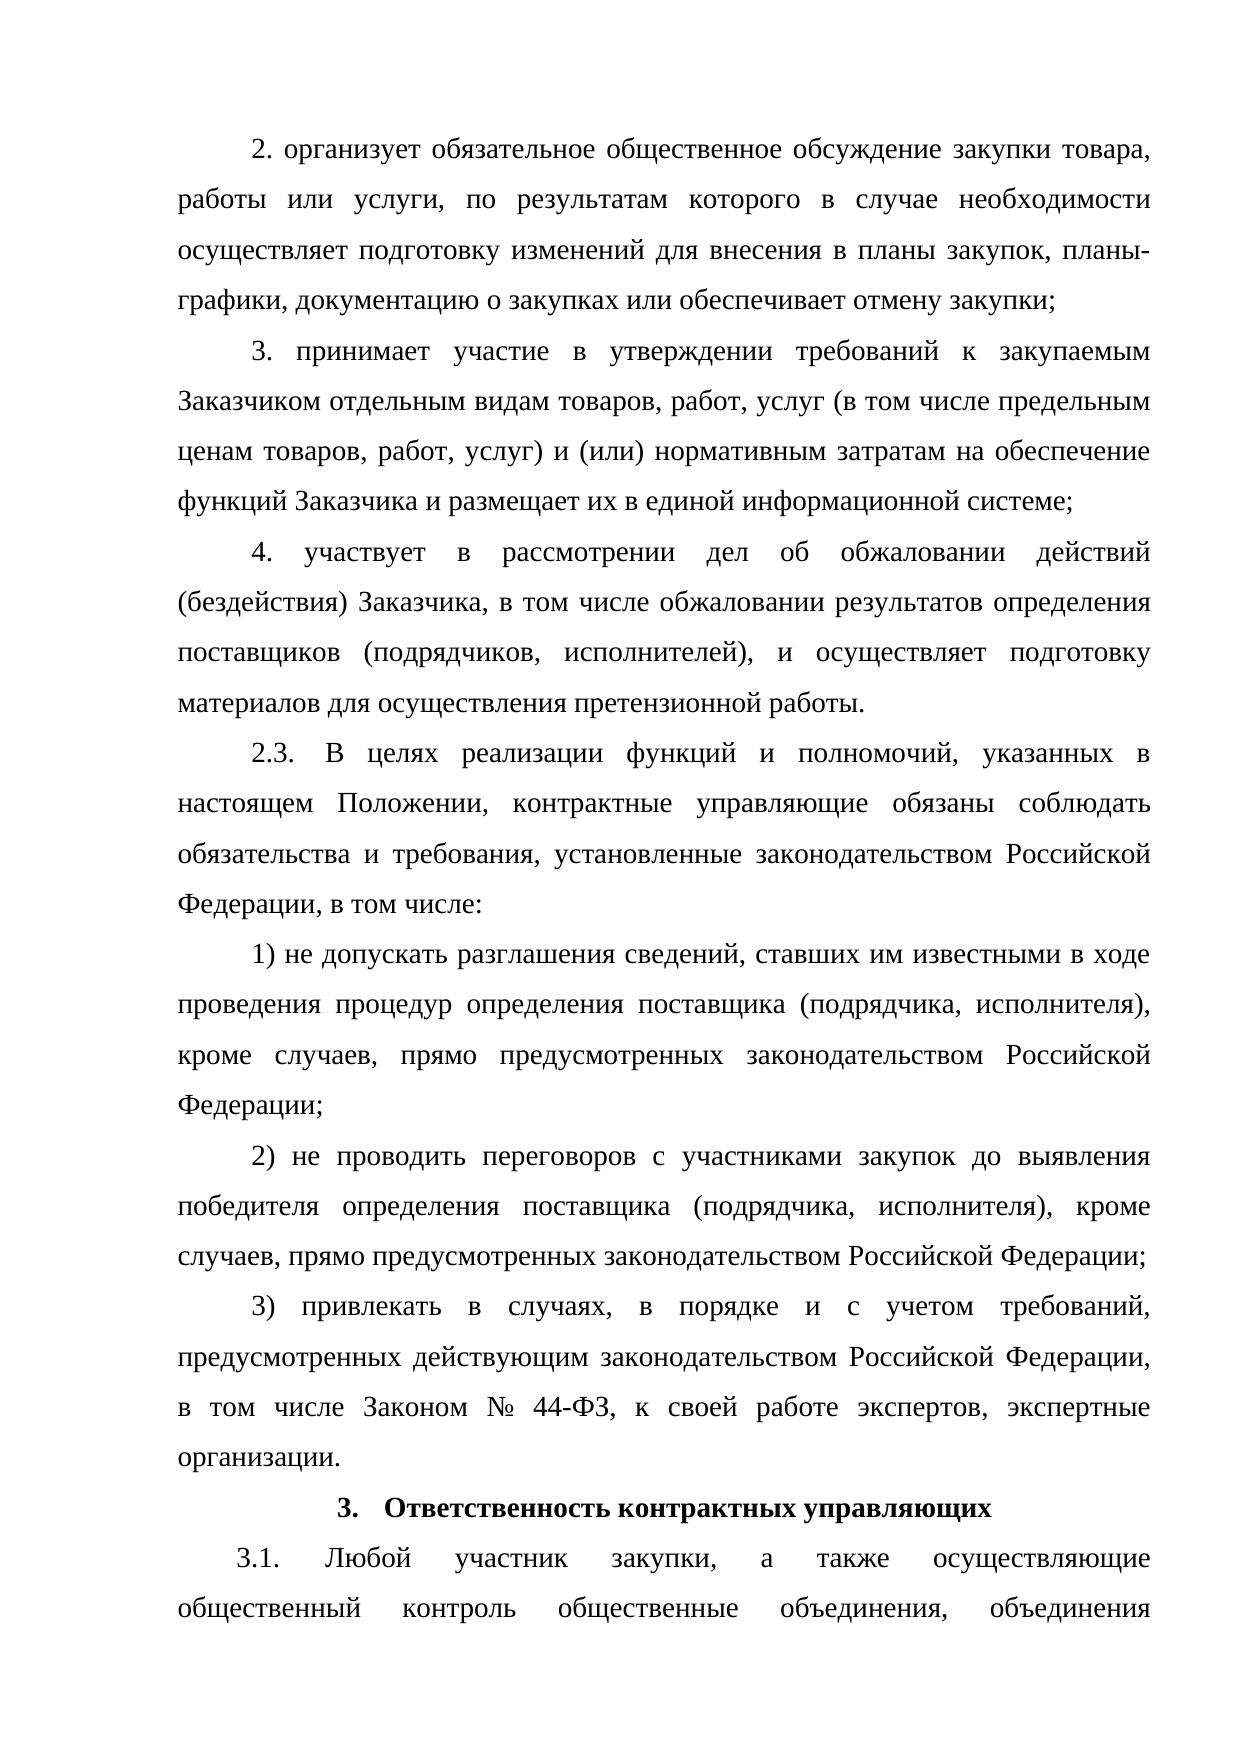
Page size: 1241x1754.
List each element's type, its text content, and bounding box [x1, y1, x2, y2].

text 4. участвует в рассмотрении дел об обжаловании действий (бездействия) Заказчика, в том числе обжаловании результатов определения поставщиков (подрядчиков, исполнителей), и осуществляет подготовку материалов для осуществления претензионной работы. [177, 534, 1152, 718]
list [177, 1540, 1152, 1624]
list 2) не проводить переговоров с участниками закупок до выявления победителя определения поставщика (подрядчика, исполнителя), кроме случаев, прямо предусмотренных законодательством Российской Федерации; [177, 1138, 1152, 1272]
list В целях реализации функций и полномочий, указанных в настоящем Положении, контрактные управляющие обязаны соблюдать обязательства и требования, установленные законодательством Российской Федерации, в том числе: [177, 735, 1152, 919]
list Ответственность контрактных управляющих [177, 1490, 1152, 1523]
list 3) привлекать в случаях, в порядке и с учетом требований, предусмотренных действующим законодательством Российской Федерации, в том числе Законом № 44-ФЗ, к своей работе экспертов, экспертные организации. [177, 1288, 1152, 1473]
text 2. организует обязательное общественное обсуждение закупки товара, работы или услуги, по результатам которого в случае необходимости осуществляет подготовку изменений для внесения в планы закупок, планы-графики, документацию о закупках или обеспечивает отмену закупки; [177, 131, 1152, 316]
list 1) не допускать разглашения сведений, ставших им известными в ходе проведения процедур определения поставщика (подрядчика, исполнителя), кроме случаев, прямо предусмотренных законодательством Российской Федерации; [177, 936, 1152, 1121]
text 3. принимает участие в утверждении требований к закупаемым Заказчиком отдельным видам товаров, работ, услуг (в том числе предельным ценам товаров, работ, услуг) и (или) нормативным затратам на обеспечение функций Заказчика и размещает их в единой информационной системе; [177, 333, 1152, 517]
